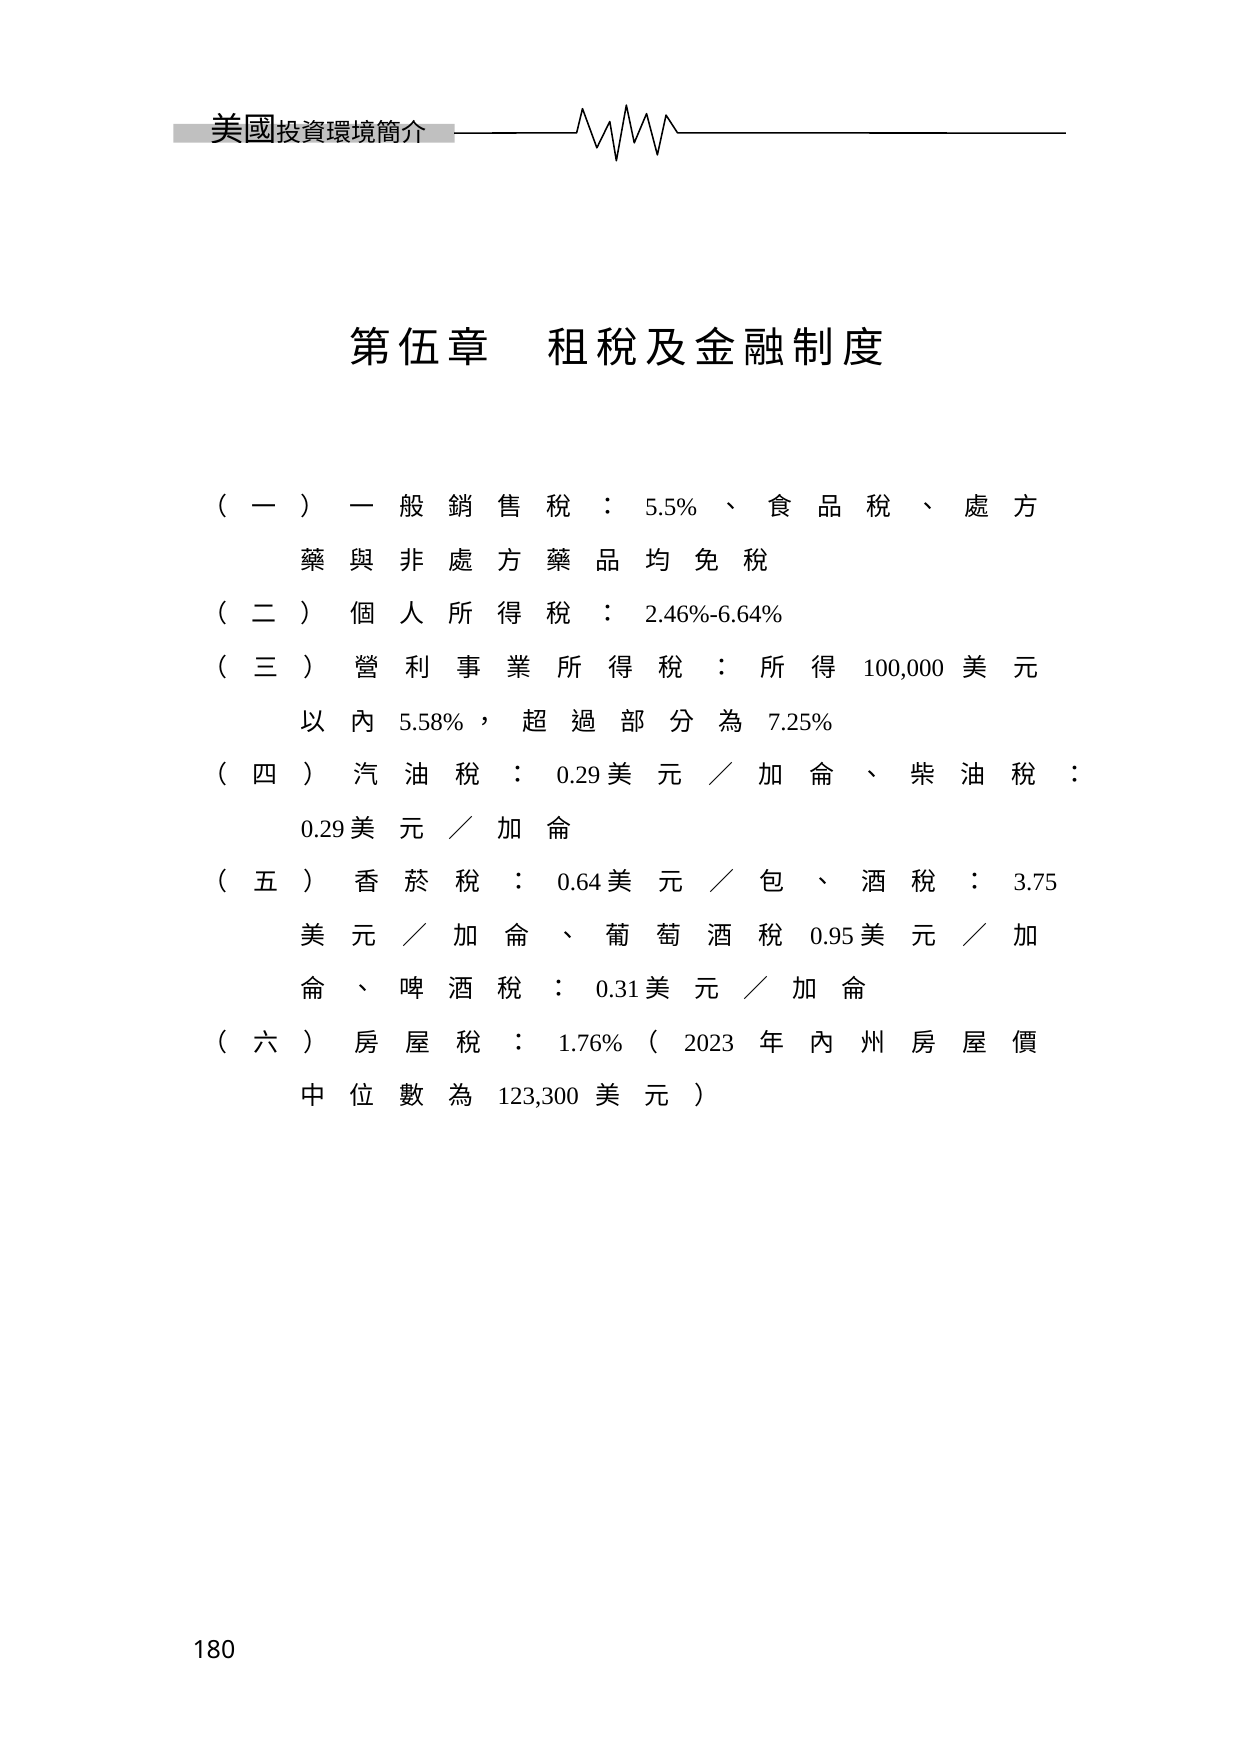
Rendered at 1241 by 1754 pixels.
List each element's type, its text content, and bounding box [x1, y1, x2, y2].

text （五）香菸稅：0.64美元／包、酒稅：3.75美元／加侖、葡萄酒稅0.95美元／加侖、啤酒稅：0.31美元／加侖 [202, 853, 1063, 1013]
text （三）營利事業所得稅：所得100,000美元以內5.58%，超過部分為7.25% [202, 639, 1063, 746]
text （六）房屋稅：1.76%（2023年內州房屋價中位數為123,300美元） [202, 1013, 1063, 1121]
text （一）一般銷售稅：5.5%、食品稅、處方藥與非處方藥品均免稅 [202, 478, 1063, 585]
text （四）汽油稅：0.29美元／加侖、柴油稅：0.29美元／加侖 [202, 746, 1063, 853]
text 第伍章 租稅及金融制度 [178, 291, 1063, 398]
text （二）個人所得稅：2.46%-6.64% [202, 585, 1063, 639]
